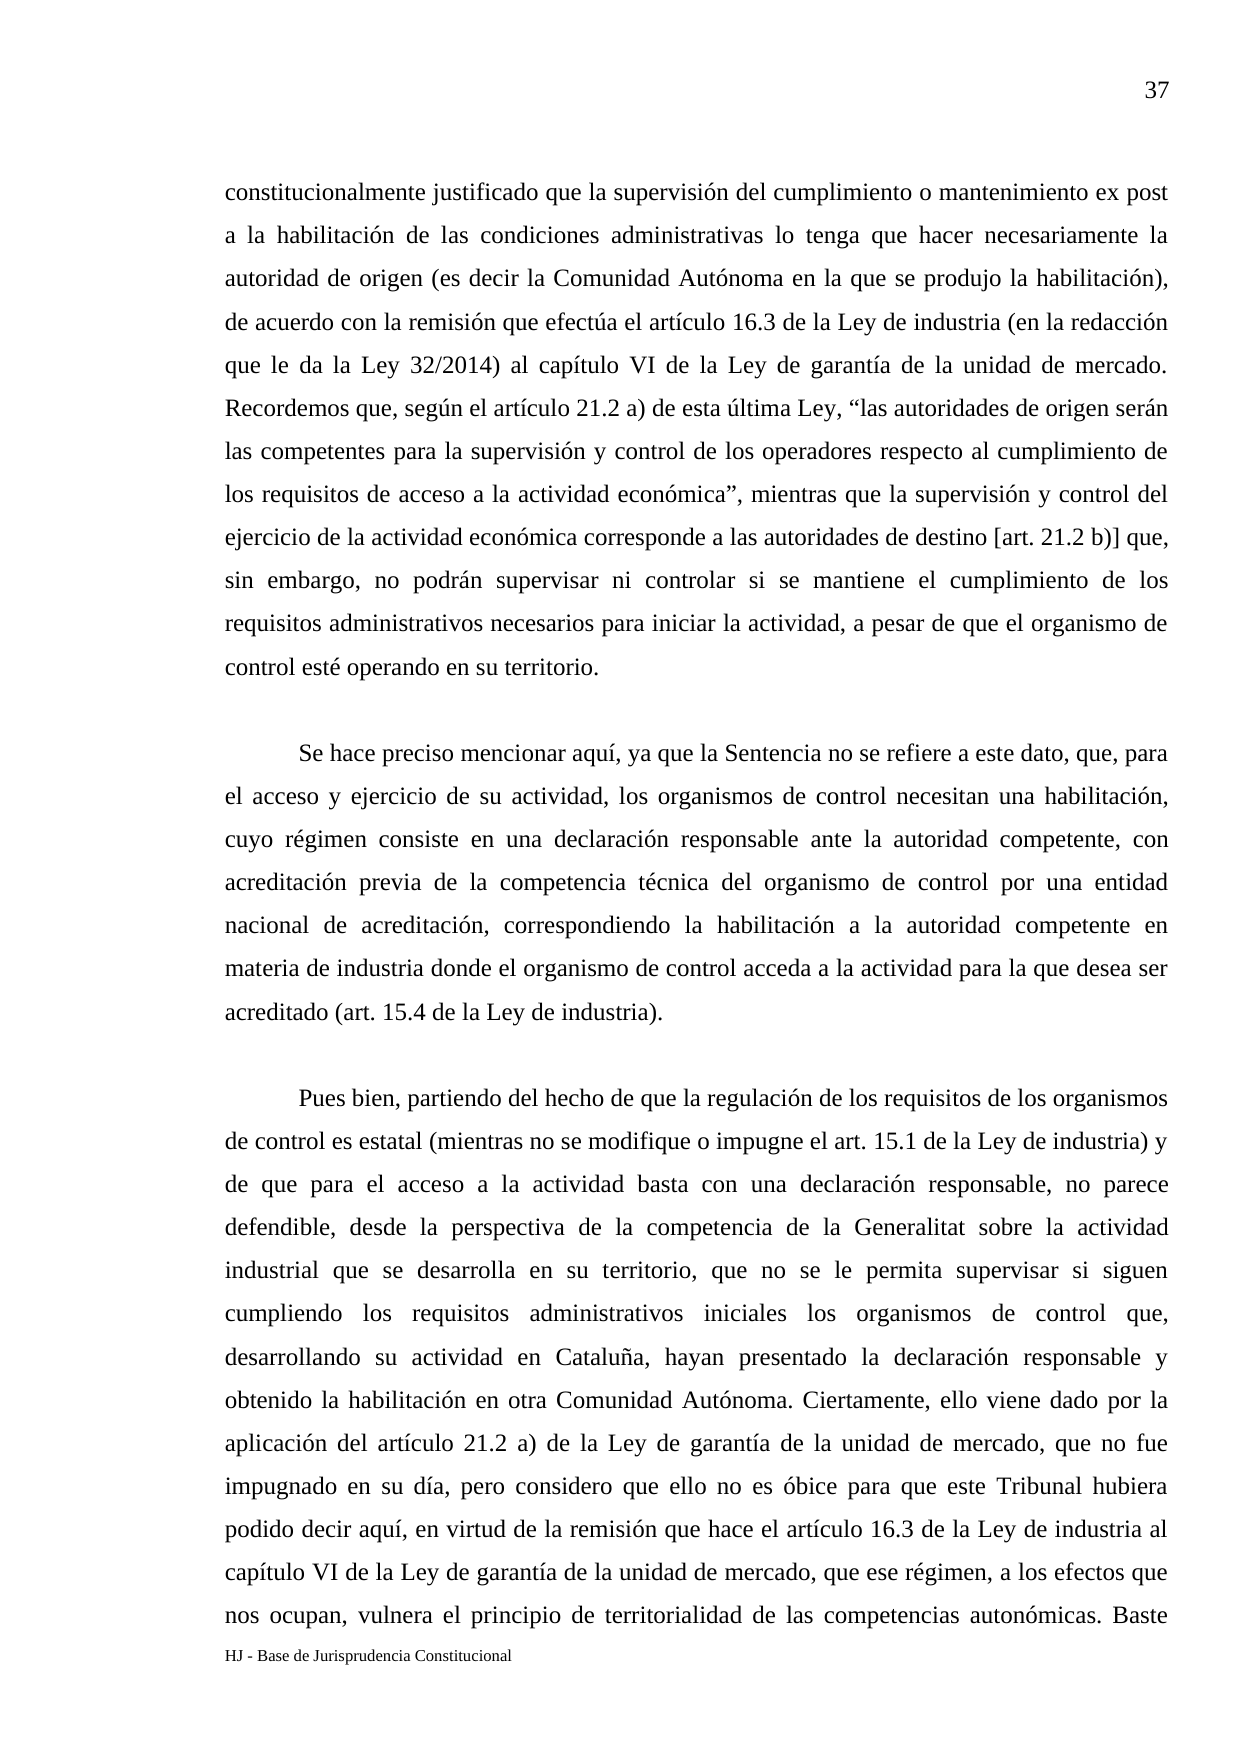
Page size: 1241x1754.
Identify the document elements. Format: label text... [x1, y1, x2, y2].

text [224, 1083, 1169, 1629]
text Se hace preciso mencionar aquí, ya que la Sentencia no se refiere a este dato, que, para el acceso y ejercicio de su actividad, los organismos de control necesitan una habilitación, cuyo régimen consiste en una declaración responsable ante la autoridad competente, con acreditación previa de la competencia técnica del organismo de control por una entidad nacional de acreditación, correspondiendo la habilitación a la autoridad competente en materia de industria donde el organismo de control acceda a la actividad para la que desea ser acreditado (art. 15.4 de la Ley de industria). [224, 738, 1169, 1025]
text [224, 177, 1169, 680]
